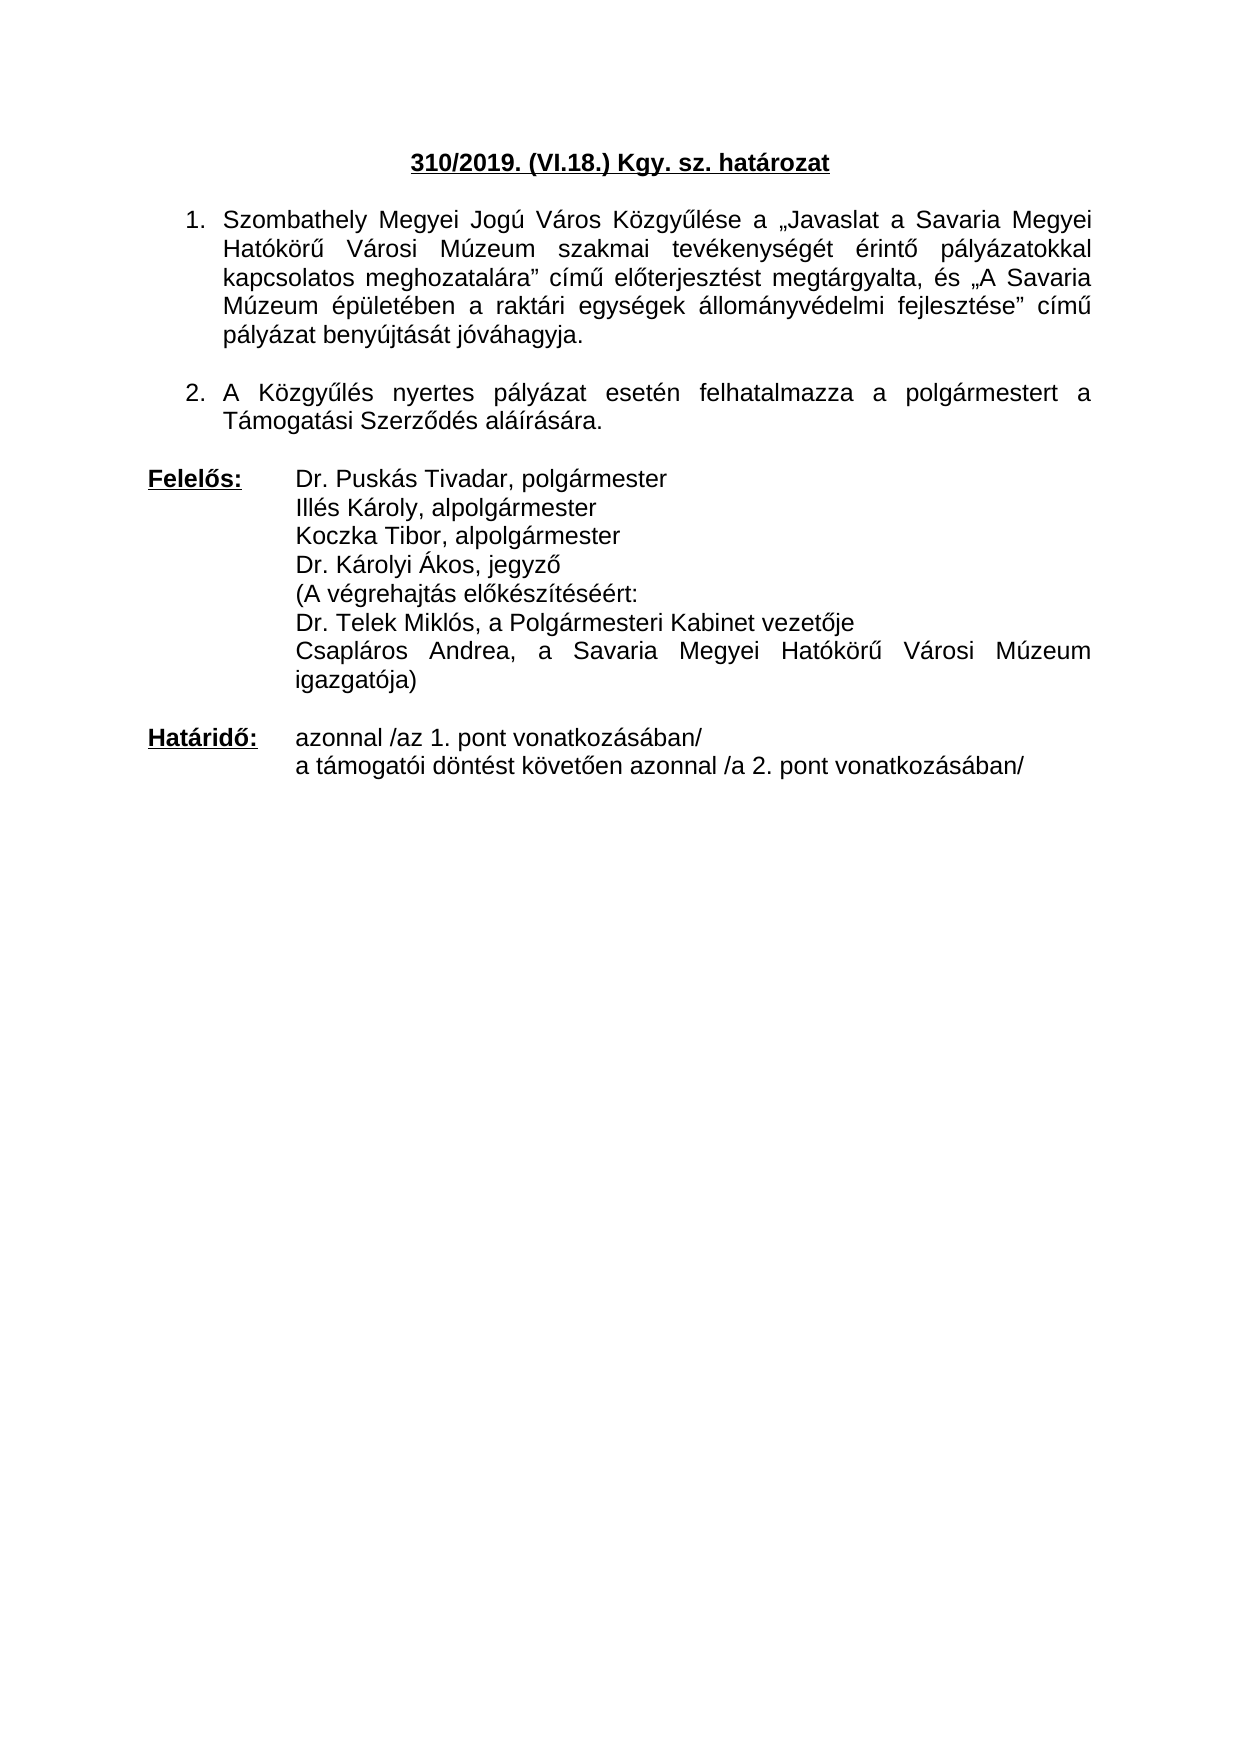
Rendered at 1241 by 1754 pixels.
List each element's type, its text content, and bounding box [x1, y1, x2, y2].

text Illés Károly, alpolgármester [295, 493, 1093, 521]
text Felelős: Dr. Puskás Tivadar, polgármester [148, 464, 1093, 493]
text a támogatói döntést követően azonnal /a 2. pont vonatkozásában/ [295, 751, 1093, 780]
text Koczka Tibor, alpolgármester [295, 521, 1093, 550]
text Dr. Telek Miklós, a Polgármesteri Kabinet vezetője [295, 608, 1093, 636]
text 310/2019. (VI.18.) Kgy. sz. határozat [148, 148, 1093, 176]
text Csapláros Andrea, a Savaria Megyei Hatókörű Városi Múzeum igazgatója) [295, 636, 1093, 694]
text Dr. Károlyi Ákos, jegyző [295, 550, 1093, 579]
text (A végrehajtás előkészítéséért: [295, 579, 1093, 608]
list A Közgyűlés nyertes pályázat esetén felhatalmazza a polgármestert a Támogatási Szerződés aláírására. [185, 378, 1093, 435]
text Határidő: azonnal /az 1. pont vonatkozásában/ [148, 723, 1093, 751]
list Szombathely Megyei Jogú Város Közgyűlése a „Javaslat a Savaria Megyei Hatókörű Városi Múzeum szakmai tevékenységét érintő pályázatokkal kapcsolatos meghozatalára” című előterjesztést megtárgyalta, és „A Savaria Múzeum épületében a raktári egységek állományvédelmi fejlesztése” című pályázat benyújtását jóváhagyja. [185, 205, 1093, 349]
